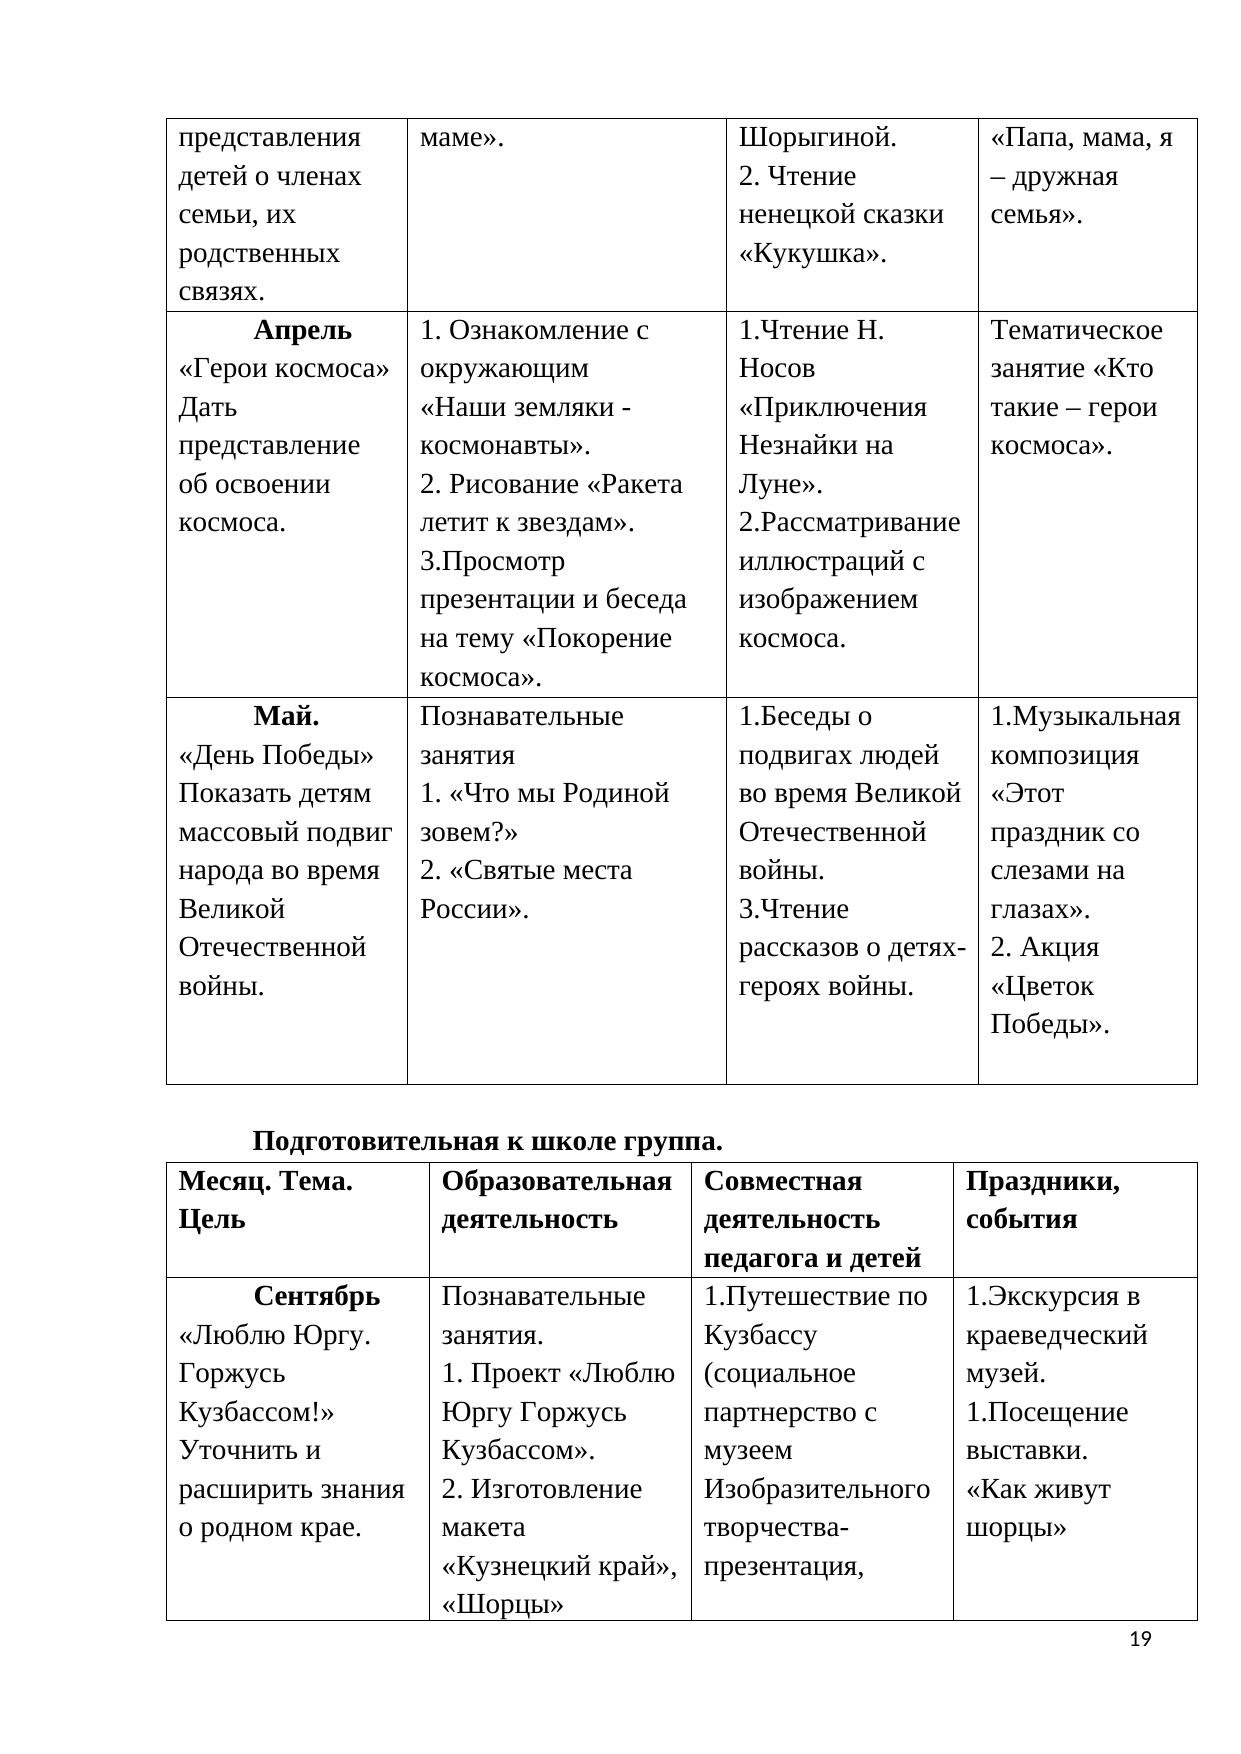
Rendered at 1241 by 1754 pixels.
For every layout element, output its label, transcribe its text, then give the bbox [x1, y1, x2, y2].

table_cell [167, 119, 407, 311]
table_cell Тематическое занятие «Кто такие – герои космоса». [979, 312, 1197, 697]
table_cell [954, 1278, 1197, 1620]
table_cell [979, 119, 1197, 311]
table_cell Май. «День Победы» Показать детям массовый подвиг народа во время Великой Отечественной войны. [167, 698, 407, 1084]
table_cell 1.Беседы о подвигах людей во время Великой Отечественной войны. 3.Чтение рассказов о детях-героях войны. [727, 698, 978, 1084]
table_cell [727, 119, 978, 311]
table_cell 1.Музыкальная композиция «Этот праздник со слезами на глазах». 2. Акция «Цветок Победы». [979, 698, 1197, 1084]
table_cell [408, 119, 726, 311]
table_header Праздники, события [954, 1163, 1197, 1277]
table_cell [430, 1278, 691, 1620]
text Подготовительная к школе группа. [177, 1123, 1152, 1157]
table_cell 1.Чтение Н. Носов «Приключения Незнайки на Луне». 2.Рассматривание иллюстраций с изображением космоса. [727, 312, 978, 697]
table_header Месяц. Тема. Цель [167, 1163, 429, 1277]
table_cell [692, 1278, 953, 1620]
table_cell 1. Ознакомление с окружающим «Наши земляки - космонавты». 2. Рисование «Ракета летит к звездам». 3.Просмотр презентации и беседа на тему «Покорение космоса». [408, 312, 726, 697]
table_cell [167, 1278, 429, 1620]
table_cell Апрель «Герои космоса» Дать представление об освоении космоса. [167, 312, 407, 697]
table_header Совместная деятельность педагога и детей [692, 1163, 953, 1277]
table_header Образовательная деятельность [430, 1163, 691, 1277]
table_cell Познавательные занятия 1. «Что мы Родиной зовем?» 2. «Святые места России». [408, 698, 726, 1084]
